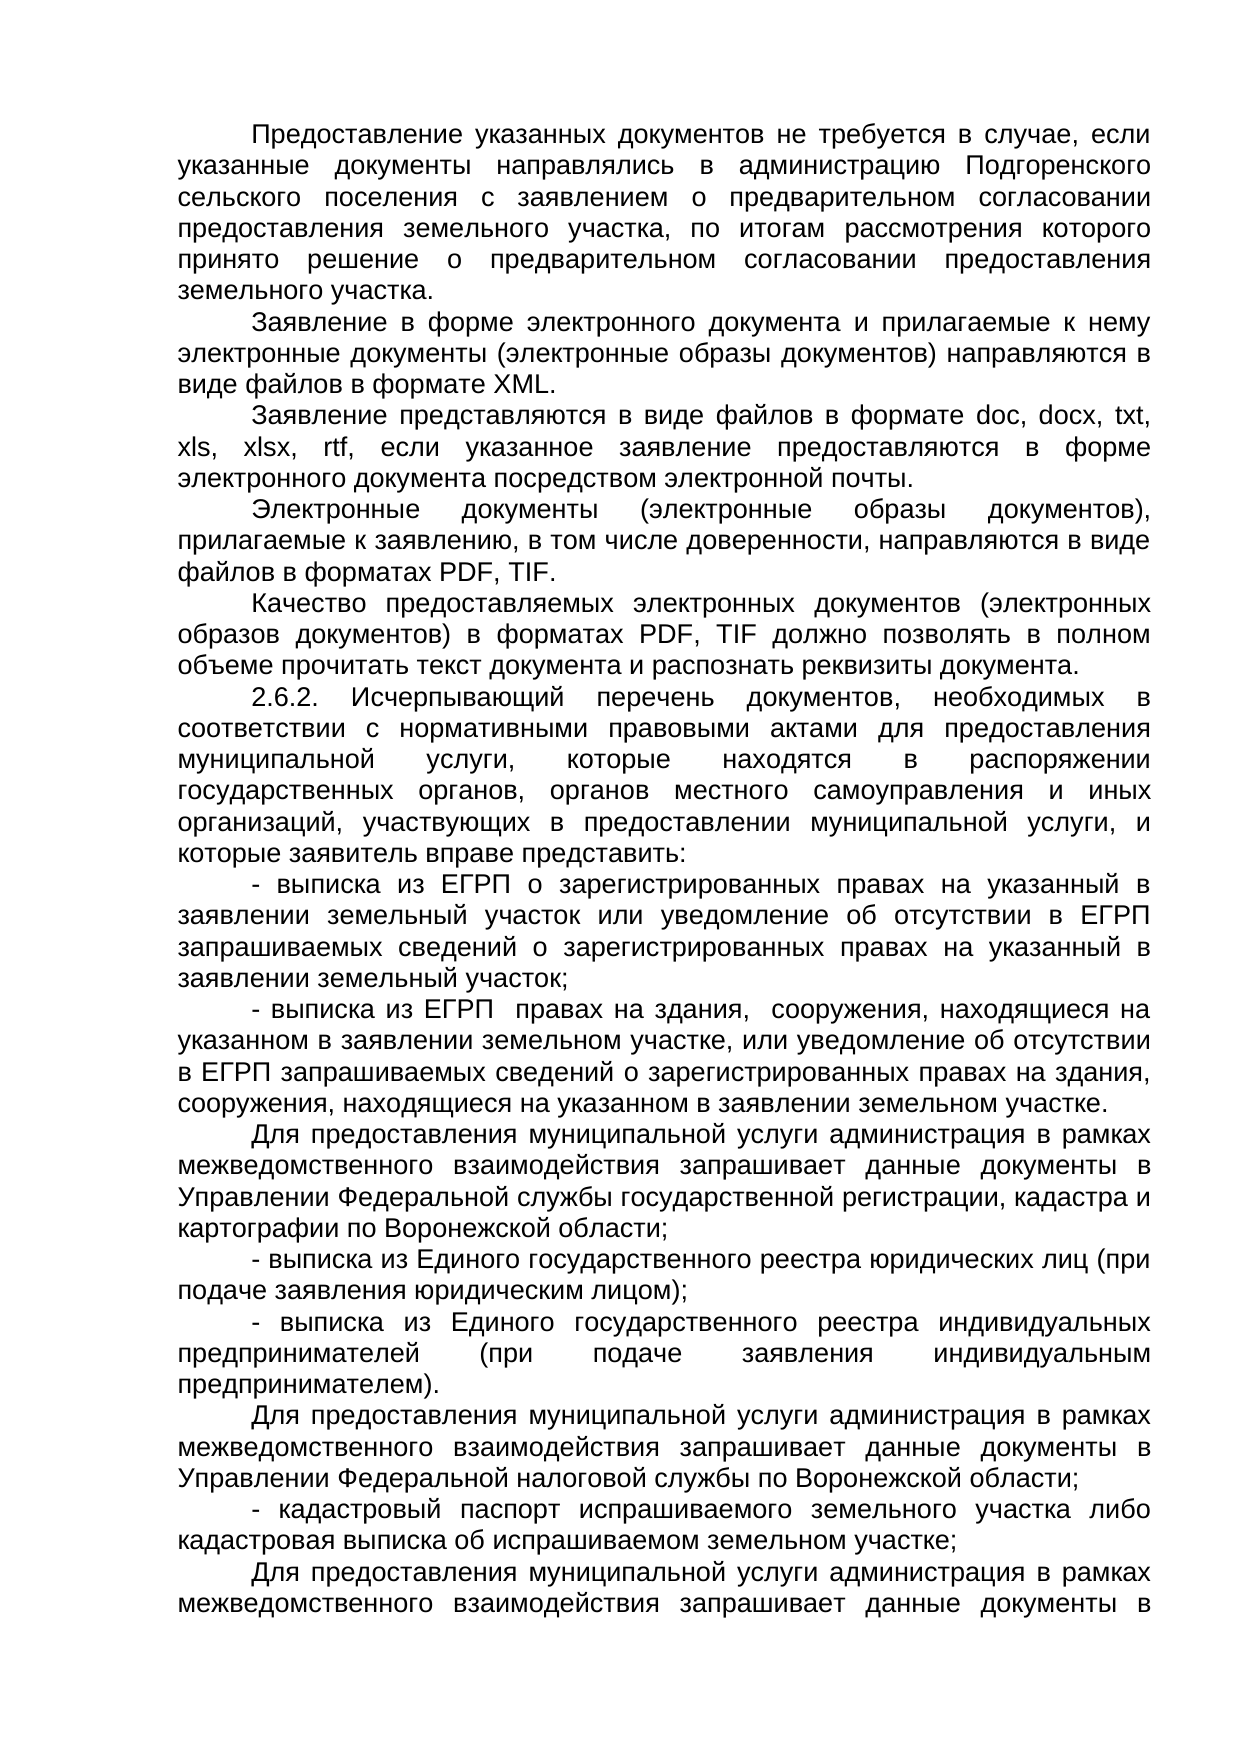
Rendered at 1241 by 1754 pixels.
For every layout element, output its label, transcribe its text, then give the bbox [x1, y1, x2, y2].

text Для предоставления муниципальной услуги администрация в рамках межведомственного взаимодействия запрашивает данные документы в Управлении Федеральной службы государственной регистрации, кадастра и картографии по Воронежской области; [177, 1118, 1152, 1243]
text Заявление представляются в виде файлов в формате doc, docx, txt, xls, xlsx, rtf, если указанное заявление предоставляются в форме электронного документа посредством электронной почты. [177, 399, 1152, 493]
text Для предоставления муниципальной услуги администрация в рамках межведомственного взаимодействия запрашивает данные документы в Управлении Федеральной налоговой службы по Воронежской области; [177, 1399, 1152, 1493]
text Электронные документы (электронные образы документов), прилагаемые к заявлению, в том числе доверенности, направляются в виде файлов в форматах PDF, TIF. [177, 493, 1152, 587]
text 2.6.2. Исчерпывающий перечень документов, необходимых в соответствии с нормативными правовыми актами для предоставления муниципальной услуги, которые находятся в распоряжении государственных органов, органов местного самоуправления и иных организаций, участвующих в предоставлении муниципальной услуги, и которые заявитель вправе представить: [177, 681, 1152, 868]
text - выписка из Единого государственного реестра индивидуальных предпринимателей (при подаче заявления индивидуальным предпринимателем). [177, 1306, 1152, 1399]
text - выписка из Единого государственного реестра юридических лиц (при подаче заявления юридическим лицом); [177, 1243, 1152, 1306]
text - выписка из ЕГРП правах на здания, сооружения, находящиеся на указанном в заявлении земельном участке, или уведомление об отсутствии в ЕГРП запрашиваемых сведений о зарегистрированных правах на здания, сооружения, находящиеся на указанном в заявлении земельном участке. [177, 993, 1152, 1118]
text Заявление в форме электронного документа и прилагаемые к нему электронные документы (электронные образы документов) направляются в виде файлов в формате XML. [177, 306, 1152, 399]
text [177, 1556, 1152, 1618]
text Предоставление указанных документов не требуется в случае, если указанные документы направлялись в администрацию Подгоренского сельского поселения с заявлением о предварительном согласовании предоставления земельного участка, по итогам рассмотрения которого принято решение о предварительном согласовании предоставления земельного участка. [177, 118, 1152, 306]
text Качество предоставляемых электронных документов (электронных образов документов) в форматах PDF, TIF должно позволять в полном объеме прочитать текст документа и распознать реквизиты документа. [177, 587, 1152, 681]
text - кадастровый паспорт испрашиваемого земельного участка либо кадастровая выписка об испрашиваемом земельном участке; [177, 1493, 1152, 1556]
text - выписка из ЕГРП о зарегистрированных правах на указанный в заявлении земельный участок или уведомление об отсутствии в ЕГРП запрашиваемых сведений о зарегистрированных правах на указанный в заявлении земельный участок; [177, 868, 1152, 993]
